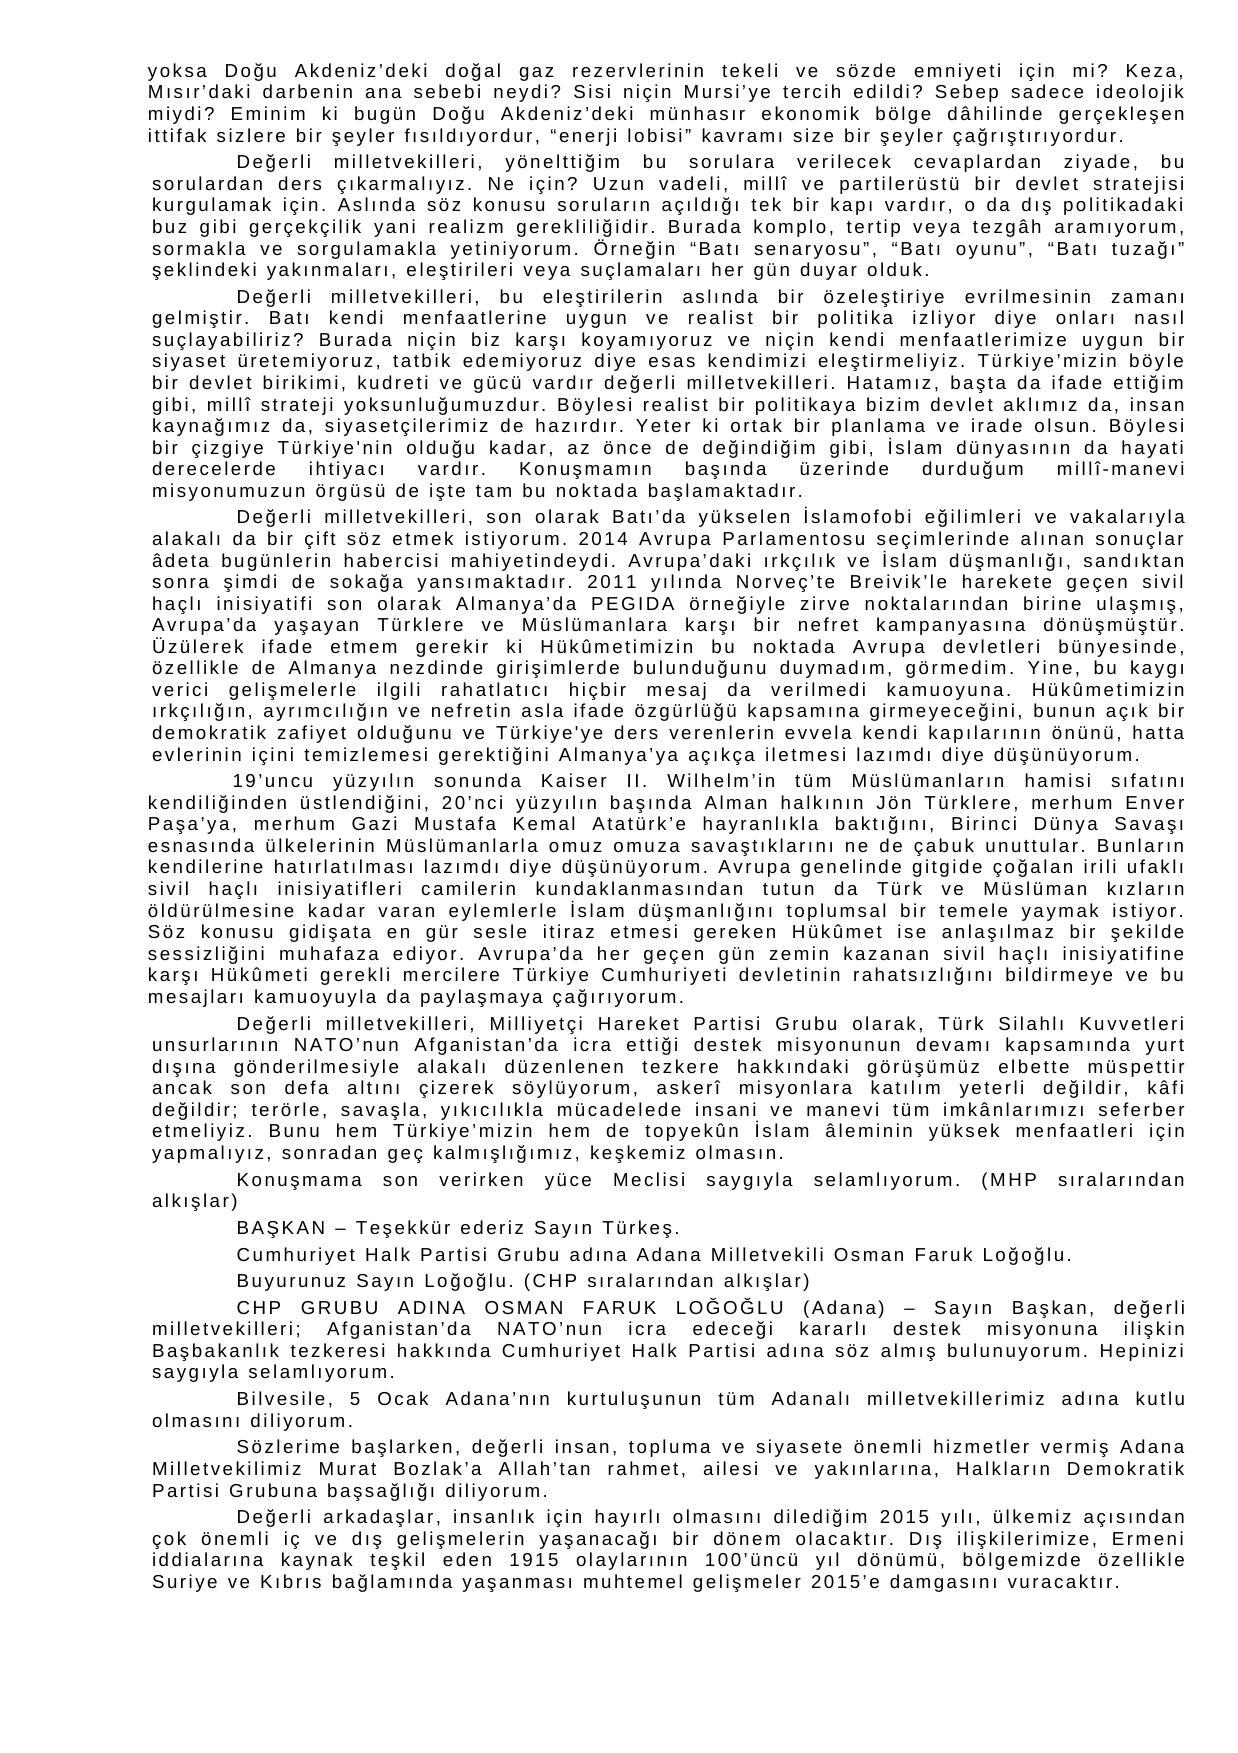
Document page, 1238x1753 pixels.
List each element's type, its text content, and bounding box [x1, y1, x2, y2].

text Cumhuriyet Halk Partisi Grubu adına Adana Milletvekili Osman Faruk Loğoğlu. [152, 1243, 1186, 1265]
text CHP GRUBU ADINA OSMAN FARUK LOĞOĞLU (Adana) – Sayın Başkan, değerli milletvekilleri; Afganistan’da NATO’nun icra edeceği kararlı destek misyonuna ilişkin Başbakanlık tezkeresi hakkında Cumhuriyet Halk Partisi adına söz almış bulunuyorum. Hepinizi saygıyla selamlıyorum. [152, 1297, 1186, 1383]
text Sözlerime başlarken, değerli insan, topluma ve siyasete önemli hizmetler vermiş Adana Milletvekilimiz Murat Bozlak’a Allah’tan rahmet, ailesi ve yakınlarına, Halkların Demokratik Partisi Grubuna başsağlığı diliyorum. [152, 1436, 1186, 1501]
text Değerli milletvekilleri, bu eleştirilerin aslında bir özeleştiriye evrilmesinin zamanı gelmiştir. Batı kendi menfaatlerine uygun ve realist bir politika izliyor diye onları nasıl suçlayabiliriz? Burada niçin biz karşı koyamıyoruz ve niçin kendi menfaatlerimize uygun bir siyaset üretemiyoruz, tatbik edemiyoruz diye esas kendimizi eleştirmeliyiz. Türkiye’mizin böyle bir devlet birikimi, kudreti ve gücü vardır değerli milletvekilleri. Hatamız, başta da ifade ettiğim gibi, millî strateji yoksunluğumuzdur. Böylesi realist bir politikaya bizim devlet aklımız da, insan kaynağımız da, siyasetçilerimiz de hazırdır. Yeter ki ortak bir planlama ve irade olsun. Böylesi bir çizgiye Türkiye'nin olduğu kadar, az önce de değindiğim gibi, İslam dünyasının da hayati derecelerde ihtiyacı vardır. Konuşmamın başında üzerinde durduğum millî-manevi misyonumuzun örgüsü de işte tam bu noktada başlamaktadır. [152, 286, 1186, 501]
text Konuşmama son verirken yüce Meclisi saygıyla selamlıyorum. (MHP sıralarından alkışlar) [152, 1168, 1186, 1212]
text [148, 60, 1186, 146]
text Değerli milletvekilleri, son olarak Batı’da yükselen İslamofobi eğilimleri ve vakalarıyla alakalı da bir çift söz etmek istiyorum. 2014 Avrupa Parlamentosu seçimlerinde alınan sonuçlar âdeta bugünlerin habercisi mahiyetindeydi. Avrupa’daki ırkçılık ve İslam düşmanlığı, sandıktan sonra şimdi de sokağa yansımaktadır. 2011 yılında Norveç’te Breivik’le harekete geçen sivil haçlı inisiyatifi son olarak Almanya’da PEGIDA örneğiyle zirve noktalarından birine ulaşmış, Avrupa’da yaşayan Türklere ve Müslümanlara karşı bir nefret kampanyasına dönüşmüştür. Üzülerek ifade etmem gerekir ki Hükûmetimizin bu noktada Avrupa devletleri bünyesinde, özellikle de Almanya nezdinde girişimlerde bulunduğunu duymadım, görmedim. Yine, bu kaygı verici gelişmelerle ilgili rahatlatıcı hiçbir mesaj da verilmedi kamuoyuna. Hükûmetimizin ırkçılığın, ayrımcılığın ve nefretin asla ifade özgürlüğü kapsamına girmeyeceğini, bunun açık bir demokratik zafiyet olduğunu ve Türkiye'ye ders verenlerin evvela kendi kapılarının önünü, hatta evlerinin içini temizlemesi gerektiğini Almanya’ya açıkça iletmesi lazımdı diye düşünüyorum. [152, 506, 1186, 765]
text Değerli milletvekilleri, Milliyetçi Hareket Partisi Grubu olarak, Türk Silahlı Kuvvetleri unsurlarının NATO’nun Afganistan’da icra ettiği destek misyonunun devamı kapsamında yurt dışına gönderilmesiyle alakalı düzenlenen tezkere hakkındaki görüşümüz elbette müspettir ancak son defa altını çizerek söylüyorum, askerî misyonlara katılım yeterli değildir, kâfi değildir; terörle, savaşla, yıkıcılıkla mücadelede insani ve manevi tüm imkânlarımızı seferber etmeliyiz. Bunu hem Türkiye’mizin hem de topyekûn İslam âleminin yüksek menfaatleri için yapmalıyız, sonradan geç kalmışlığımız, keşkemiz olmasın. [152, 1012, 1186, 1163]
text BAŞKAN – Teşekkür ederiz Sayın Türkeş. [152, 1217, 1186, 1238]
text 19’uncu yüzyılın sonunda Kaiser II. Wilhelm’in tüm Müslümanların hamisi sıfatını kendiliğinden üstlendiğini, 20’nci yüzyılın başında Alman halkının Jön Türklere, merhum Enver Paşa’ya, merhum Gazi Mustafa Kemal Atatürk’e hayranlıkla baktığını, Birinci Dünya Savaşı esnasında ülkelerinin Müslümanlarla omuz omuza savaştıklarını ne de çabuk unuttular. Bunların kendilerine hatırlatılması lazımdı diye düşünüyorum. Avrupa genelinde gitgide çoğalan irili ufaklı sivil haçlı inisiyatifleri camilerin kundaklanmasından tutun da Türk ve Müslüman kızların öldürülmesine kadar varan eylemlerle İslam düşmanlığını toplumsal bir temele yaymak istiyor. Söz konusu gidişata en gür sesle itiraz etmesi gereken Hükûmet ise anlaşılmaz bir şekilde sessizliğini muhafaza ediyor. Avrupa’da her geçen gün zemin kazanan sivil haçlı inisiyatifine karşı Hükûmeti gerekli mercilere Türkiye Cumhuriyeti devletinin rahatsızlığını bildirmeye ve bu mesajları kamuoyuyla da paylaşmaya çağırıyorum. [148, 770, 1186, 1007]
text Değerli milletvekilleri, yönelttiğim bu sorulara verilecek cevaplardan ziyade, bu sorulardan ders çıkarmalıyız. Ne için? Uzun vadeli, millî ve partilerüstü bir devlet stratejisi kurgulamak için. Aslında söz konusu soruların açıldığı tek bir kapı vardır, o da dış politikadaki buz gibi gerçekçilik yani realizm gerekliliğidir. Burada komplo, tertip veya tezgâh aramıyorum, sormakla ve sorgulamakla yetiniyorum. Örneğin “Batı senaryosu”, “Batı oyunu”, “Batı tuzağı” şeklindeki yakınmaları, eleştirileri veya suçlamaları her gün duyar olduk. [152, 151, 1186, 280]
text Bilvesile, 5 Ocak Adana’nın kurtuluşunun tüm Adanalı milletvekillerimiz adına kutlu olmasını diliyorum. [152, 1388, 1186, 1431]
text Değerli arkadaşlar, insanlık için hayırlı olmasını dilediğim 2015 yılı, ülkemiz açısından çok önemli iç ve dış gelişmelerin yaşanacağı bir dönem olacaktır. Dış ilişkilerimize, Ermeni iddialarına kaynak teşkil eden 1915 olaylarının 100’üncü yıl dönümü, bölgemizde özellikle Suriye ve Kıbrıs bağlamında yaşanması muhtemel gelişmeler 2015’e damgasını vuracaktır. [152, 1506, 1186, 1592]
text Buyurunuz Sayın Loğoğlu. (CHP sıralarından alkışlar) [152, 1270, 1186, 1292]
